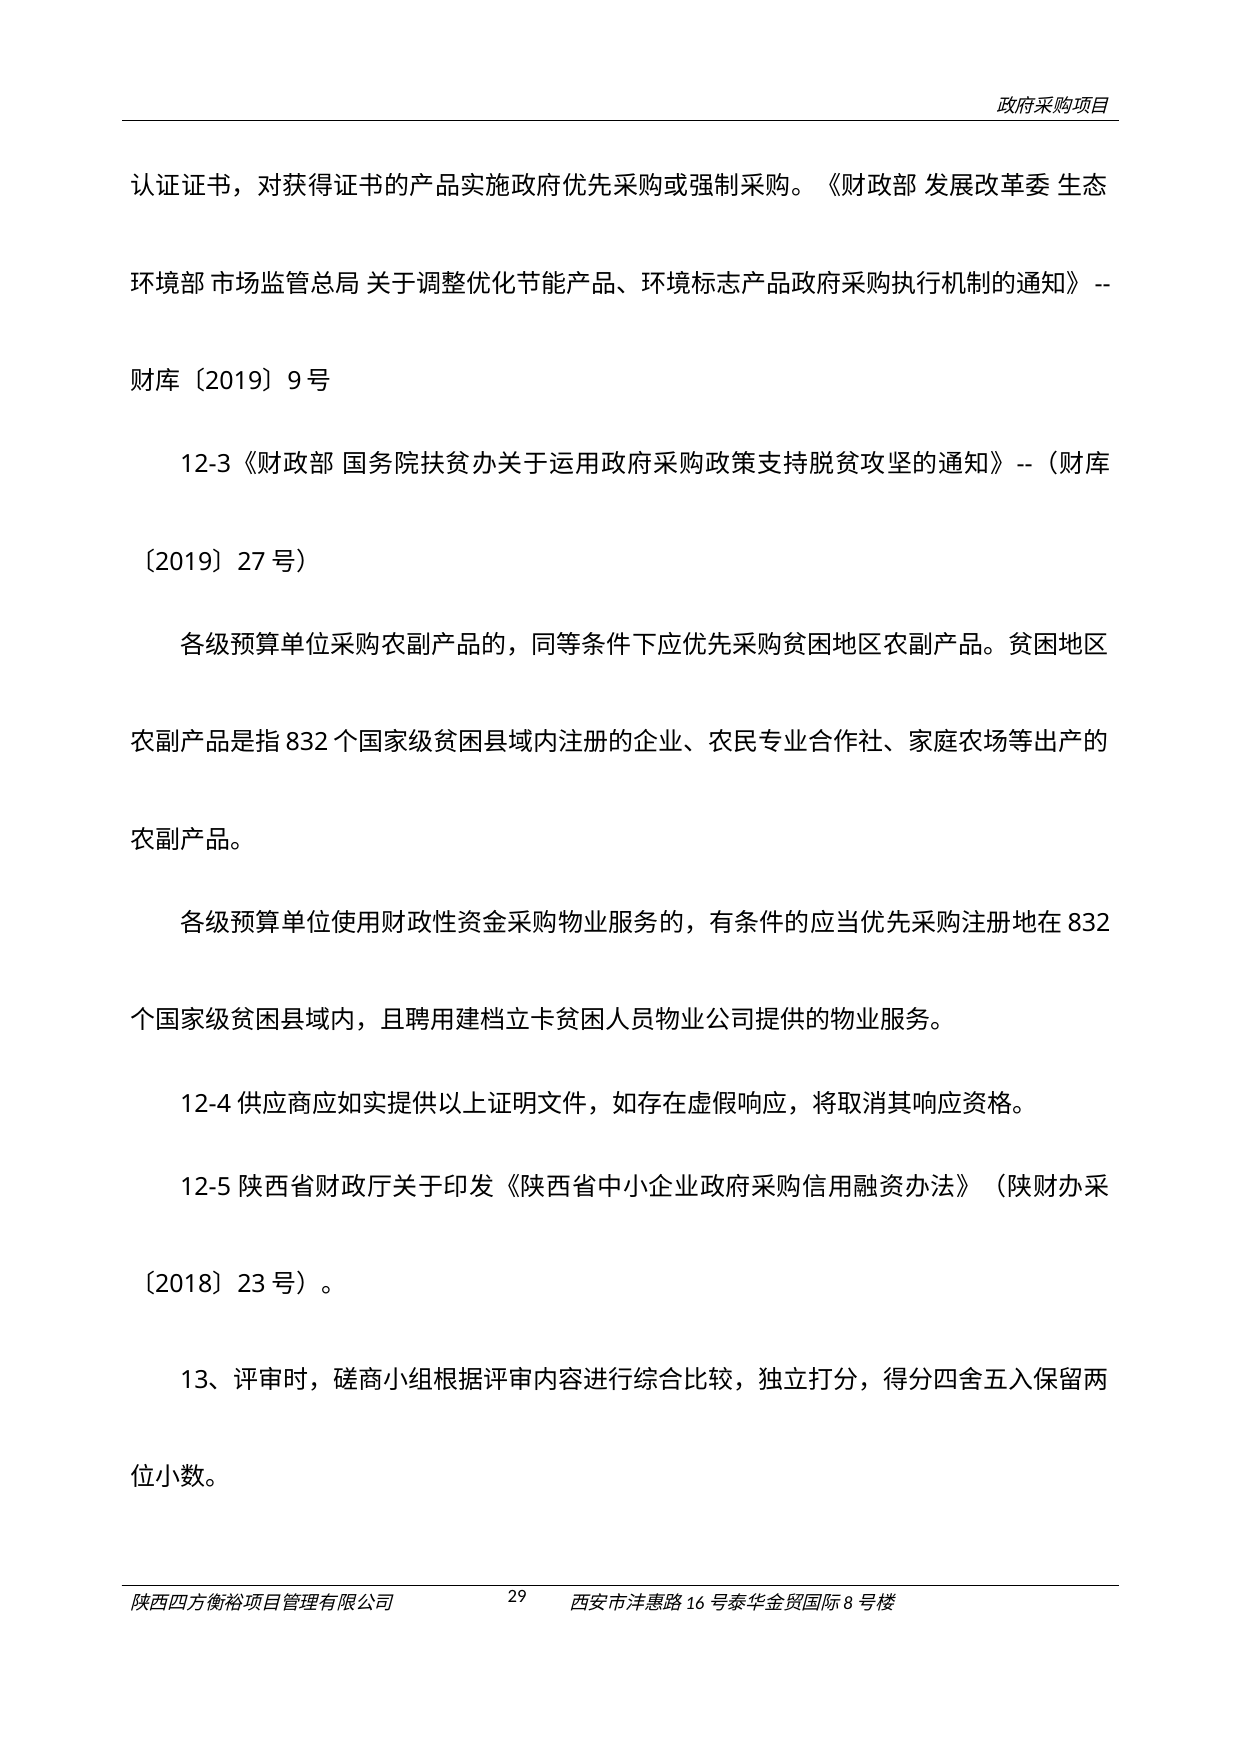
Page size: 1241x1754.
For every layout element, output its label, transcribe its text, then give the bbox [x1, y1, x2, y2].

text 各级预算单位使用财政性资金采购物业服务的，有条件的应当优先采购注册地在832个国家级贫困县域内，且聘用建档立卡贫困人员物业公司提供的物业服务。 [130, 888, 1110, 1051]
text 12-5 陕西省财政厅关于印发《陕西省中小企业政府采购信用融资办法》（陕财办采〔2018〕23号）。 [130, 1152, 1110, 1314]
text 各级预算单位采购农副产品的，同等条件下应优先采购贫困地区农副产品。贫困地区农副产品是指832个国家级贫困县域内注册的企业、农民专业合作社、家庭农场等出产的农副产品。 [130, 610, 1110, 870]
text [130, 151, 1110, 411]
text 12-3《财政部 国务院扶贫办关于运用政府采购政策支持脱贫攻坚的通知》--（财库〔2019〕27号） [130, 429, 1110, 592]
text 12-4 供应商应如实提供以上证明文件，如存在虚假响应，将取消其响应资格。 [130, 1069, 1110, 1134]
text 13、评审时，磋商小组根据评审内容进行综合比较，独立打分，得分四舍五入保留两位小数。 [130, 1345, 1110, 1507]
